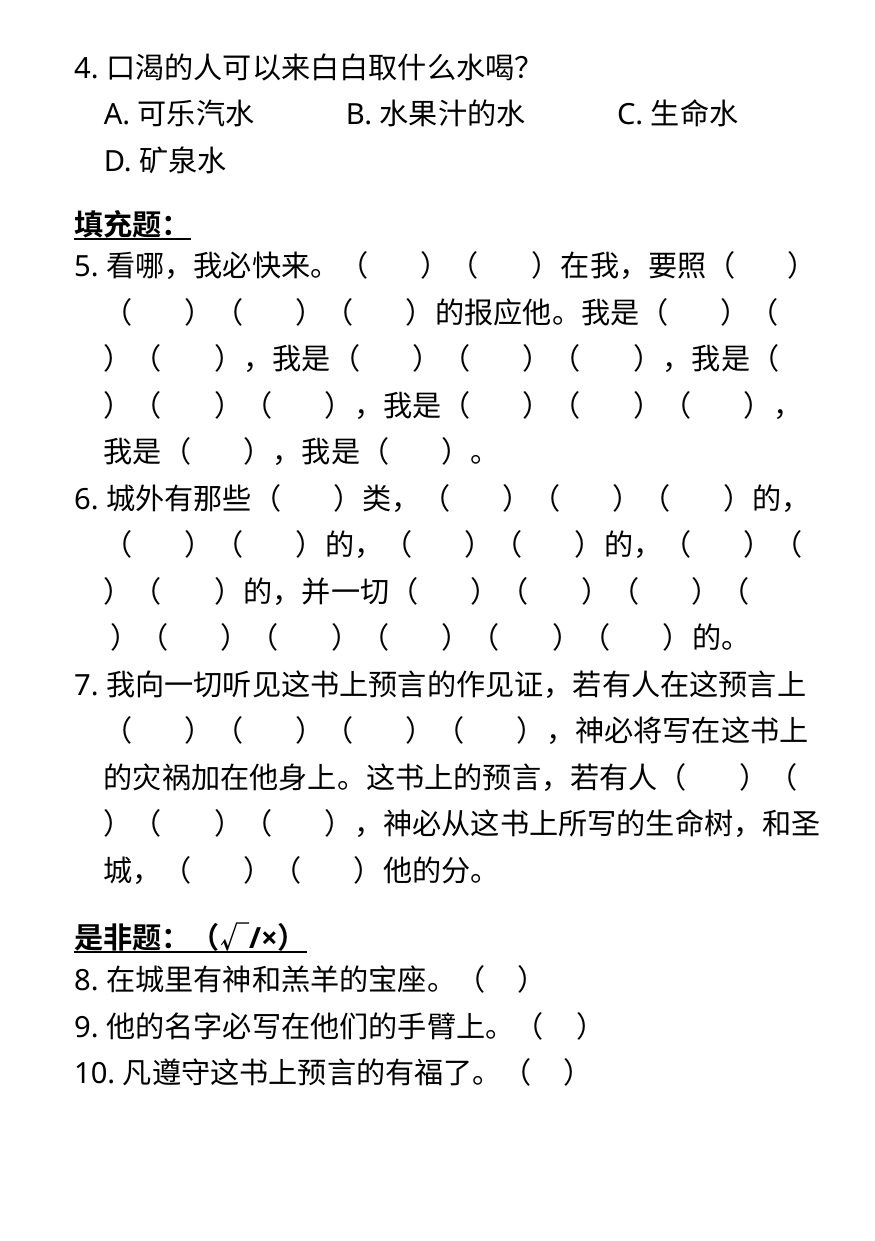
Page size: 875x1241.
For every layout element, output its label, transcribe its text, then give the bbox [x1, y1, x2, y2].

text 10. 凡遵守这书上预言的有福了。（ ） [74, 1050, 830, 1092]
text 是非题：（√/×） [74, 914, 830, 957]
text 4. 口渴的人可以来白白取什么水喝？ [74, 44, 830, 87]
text 9. 他的名字必写在他们的手臂上。（ ） [74, 1003, 830, 1046]
text 8. 在城里有神和羔羊的宝座。（ ） [74, 957, 830, 999]
text 6. 城外有那些（ ）类，（ ）（ ）（ ）的，（ ）（ ）的，（ ）（ ）的，（ ）（ ）（ ）的，并一切（ ）（ ）（ ）（ ）（ ）（ ）（ ）（ ）（ ）的。 [74, 475, 830, 657]
text 填充题： [74, 205, 830, 243]
list A. 可乐汽水 B. 水果汁的水 C. 生命水 D. 矿泉水 [103, 91, 831, 180]
text 7. 我向一切听见这书上预言的作见证，若有人在这预言上（ ）（ ）（ ）（ ），神必将写在这书上的灾祸加在他身上。这书上的预言，若有人（ ）（ ）（ ）（ ），神必从这书上所写的生命树，和圣城，（ ）（ ）他的分。 [74, 661, 830, 889]
text 5. 看哪，我必快来。（ ）（ ）在我，要照（ ）（ ）（ ）（ ）的报应他。我是（ ）（ ）（ ），我是（ ）（ ）（ ），我是（ ）（ ）（ ），我是（ ）（ ）（ ），我是（ ），我是（ ）。 [74, 243, 830, 471]
